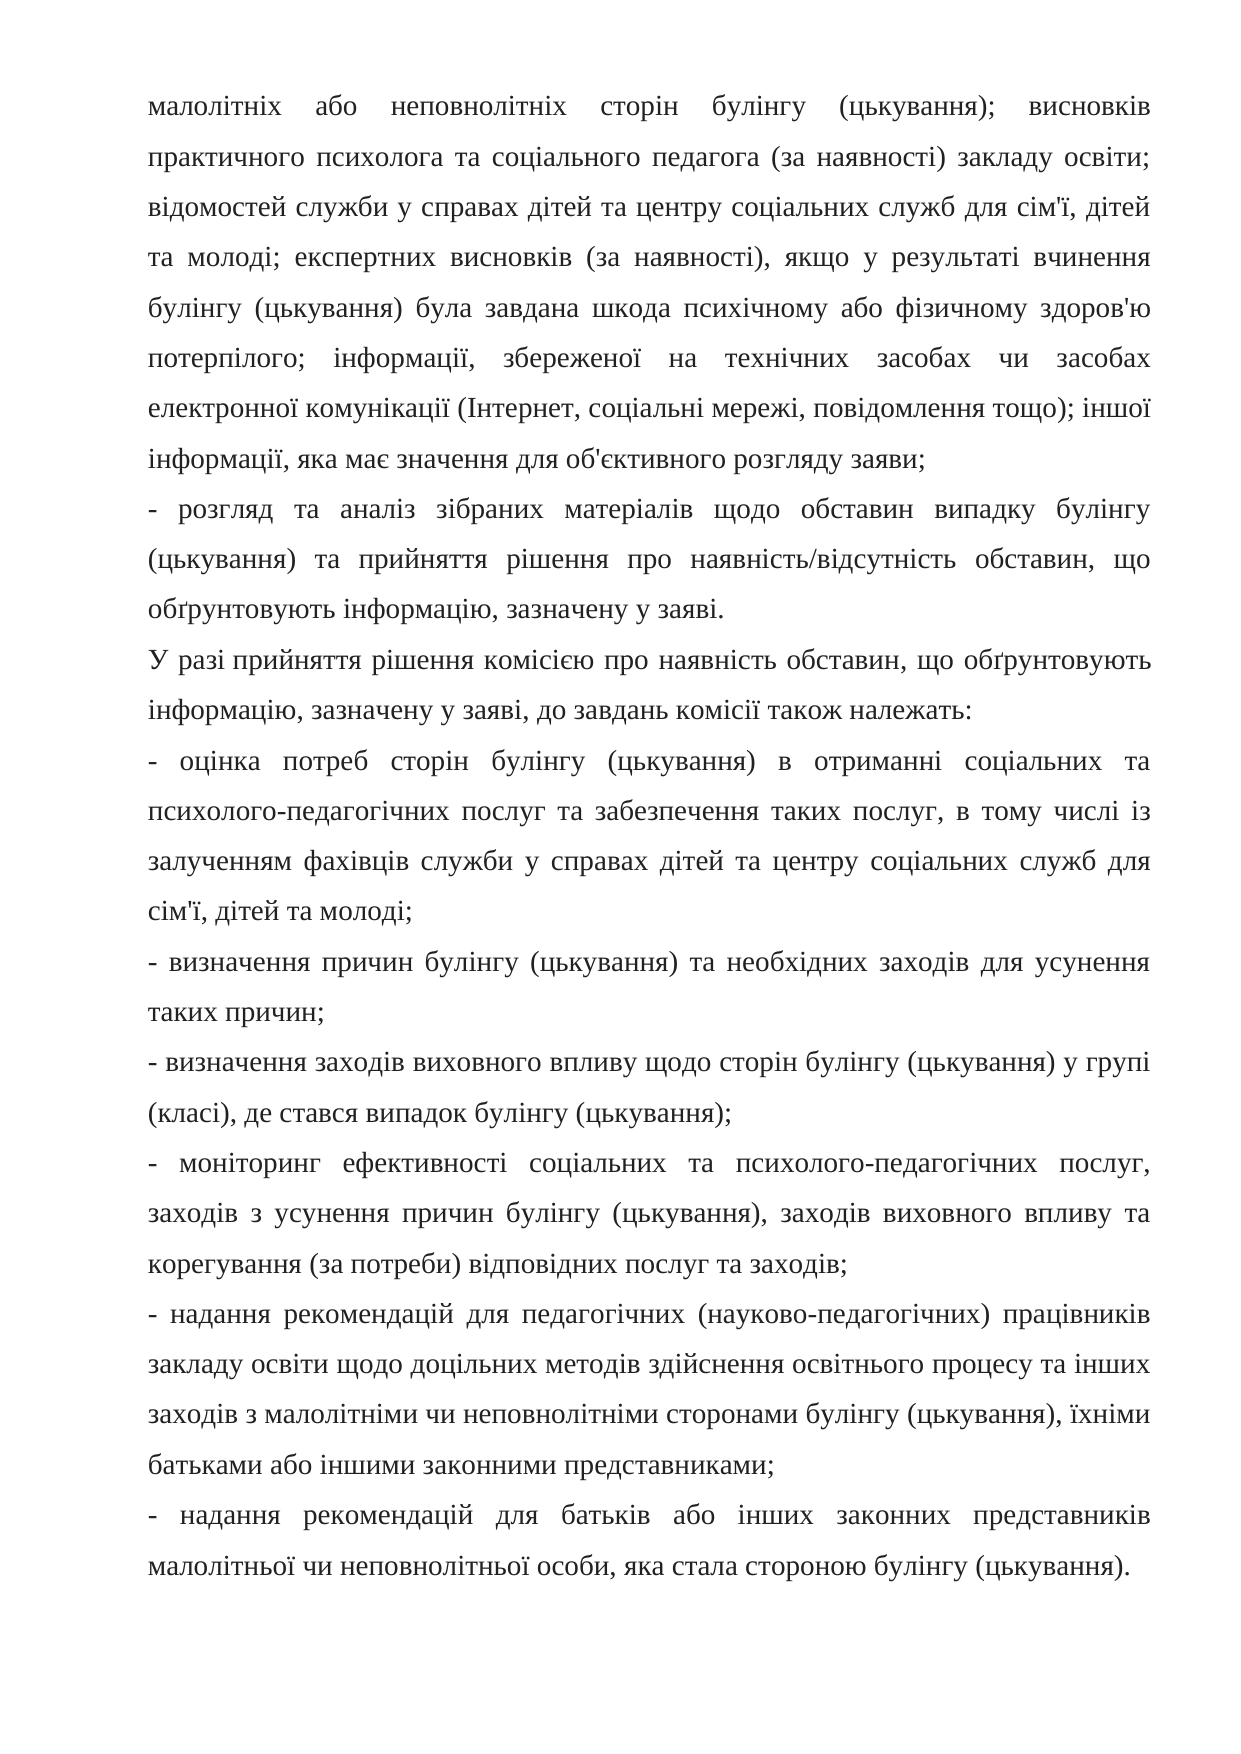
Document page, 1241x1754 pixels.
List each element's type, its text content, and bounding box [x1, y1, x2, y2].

text - оцінка потреб сторін булінгу (цькування) в отриманні соціальних та психолого-педагогічних послуг та забезпечення таких послуг, в тому числі із залученням фахівців служби у справах дітей та центру соціальних служб для сім'ї, дітей та молоді; [148, 743, 1152, 927]
text - визначення заходів виховного впливу щодо сторін булінгу (цькування) у групі (класі), де стався випадок булінгу (цькування); [148, 1044, 1152, 1128]
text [148, 88, 1152, 474]
text - моніторинг ефективності соціальних та психолого-педагогічних послуг, заходів з усунення причин булінгу (цькування), заходів виховного впливу та корегування (за потреби) відповідних послуг та заходів; [148, 1145, 1152, 1279]
text У разі прийняття рішення комісією про наявність обставин, що обґрунтовують інформацію, зазначену у заяві, до завдань комісії також належать: [148, 642, 1152, 726]
text - надання рекомендацій для батьків або інших законних представників малолітньої чи неповнолітньої особи, яка стала стороною булінгу (цькування). [148, 1497, 1152, 1581]
text - надання рекомендацій для педагогічних (науково-педагогічних) працівників закладу освіти щодо доцільних методів здійснення освітнього процесу та інших заходів з малолітніми чи неповнолітніми сторонами булінгу (цькування), їхніми батьками або іншими законними представниками; [148, 1296, 1152, 1481]
text - розгляд та аналіз зібраних матеріалів щодо обставин випадку булінгу (цькування) та прийняття рішення про наявність/відсутність обставин, що обґрунтовують інформацію, зазначену у заяві. [148, 491, 1152, 625]
text - визначення причин булінгу (цькування) та необхідних заходів для усунення таких причин; [148, 944, 1152, 1028]
